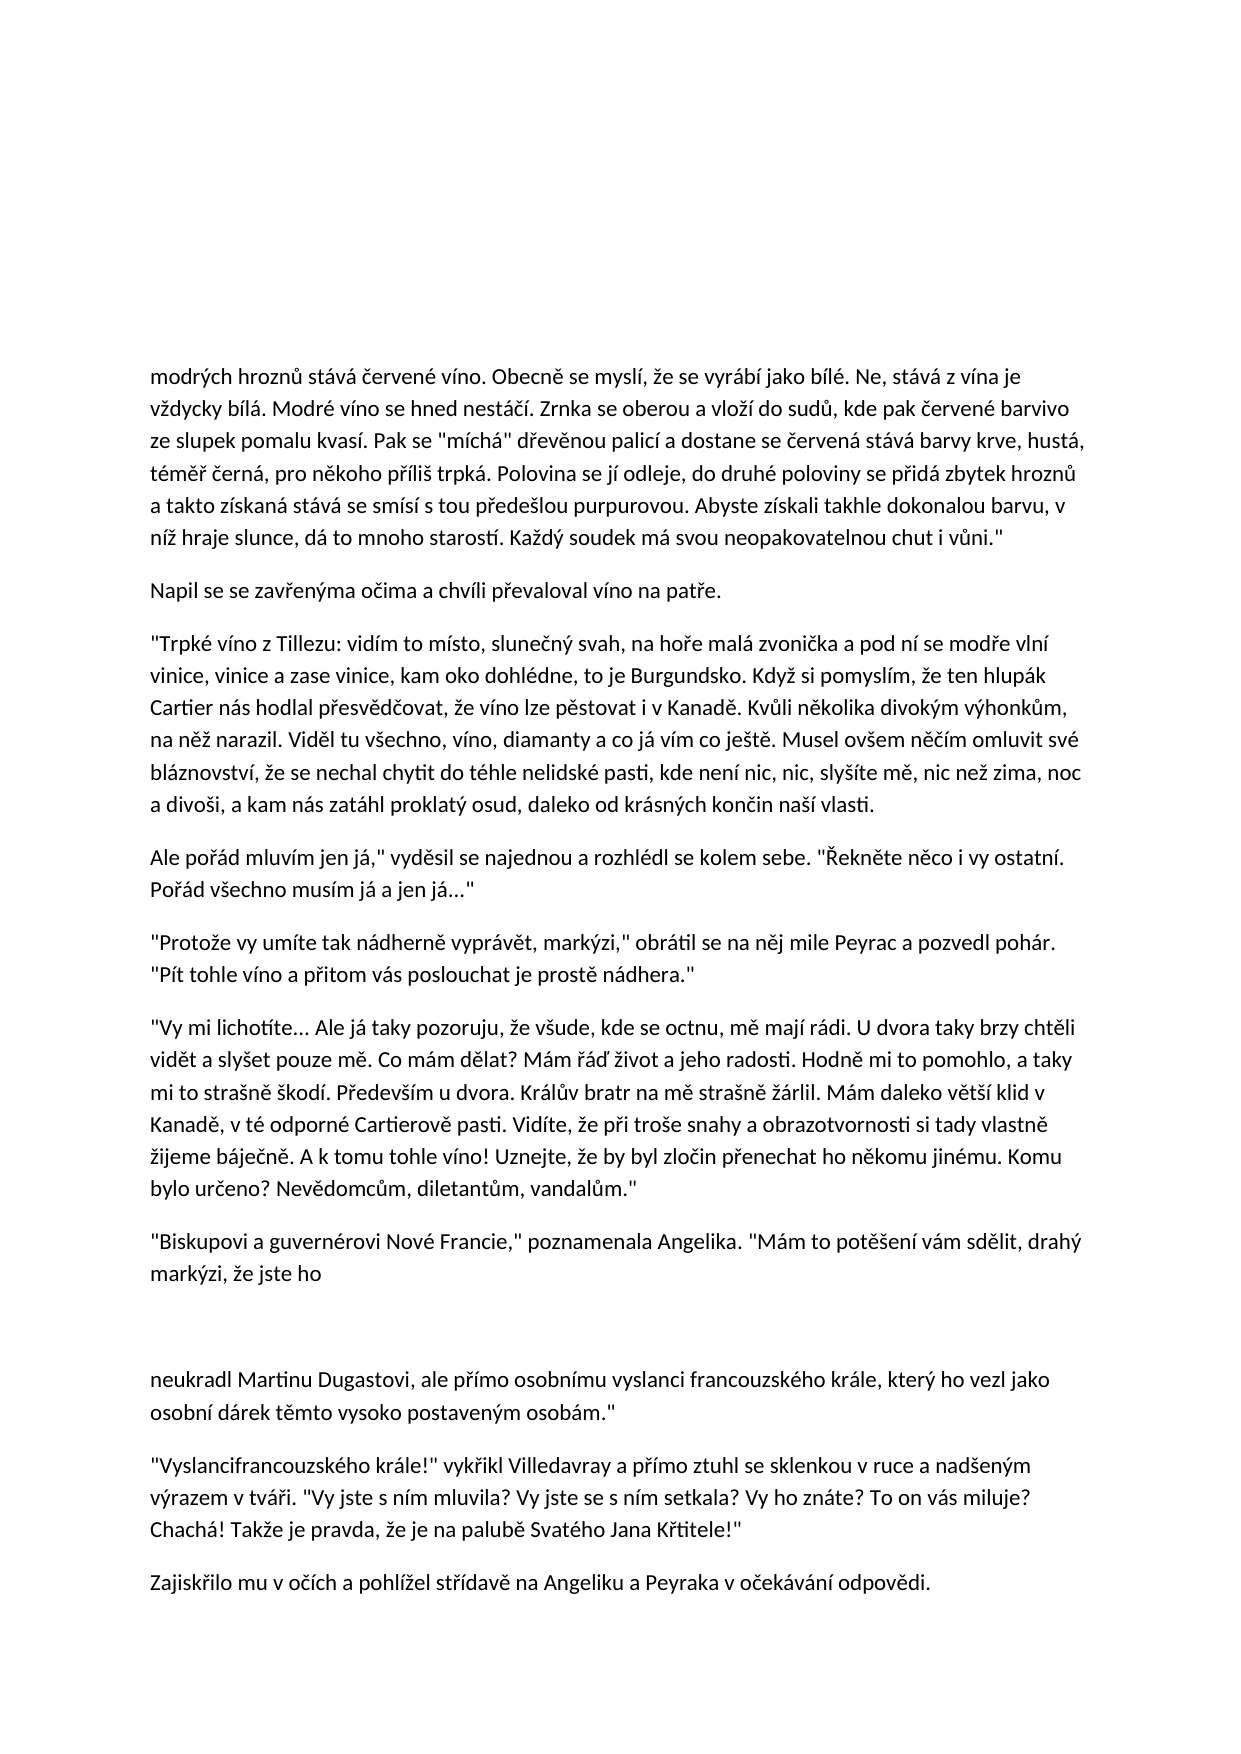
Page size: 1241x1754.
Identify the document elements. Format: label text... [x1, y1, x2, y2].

text modrých hroznů stává červené víno. Obecně se myslí, že se vyrábí jako bílé. Ne, stává z vína je vždycky bílá. Modré víno se hned nestáčí. Zrnka se oberou a vloží do sudů, kde pak červené barvivo ze slupek pomalu kvasí. Pak se "míchá" dřevěnou palicí a dostane se červená stává barvy krve, hustá, téměř černá, pro někoho příliš trpká. Polovina se jí odleje, do druhé poloviny se přidá zbytek hroznů a takto získaná stává se smísí s tou předešlou purpurovou. Abyste získali takhle dokonalou barvu, v níž hraje slunce, dá to mnoho starostí. Každý soudek má svou neopakovatelnou chut i vůni." [150, 362, 1090, 551]
text "Vyslancifrancouzského krále!" vykřikl Villedavray a přímo ztuhl se sklenkou v ruce a nadšeným výrazem v tváři. "Vy jste s ním mluvila? Vy jste se s ním setkala? Vy ho znáte? To on vás miluje? Chachá! Takže je pravda, že je na palubě Svatého Jana Křtitele!" [150, 1451, 1090, 1543]
text "Protože vy umíte tak nádherně vyprávět, markýzi," obrátil se na něj mile Peyrac a pozvedl pohár. "Pít tohle víno a přitom vás poslouchat je prostě nádhera." [150, 928, 1090, 988]
text "Vy mi lichotíte... Ale já taky pozoruju, že všude, kde se octnu, mě mají rádi. U dvora taky brzy chtěli vidět a slyšet pouze mě. Co mám dělat? Mám řáď život a jeho radosti. Hodně mi to pomohlo, a taky mi to strašně škodí. Především u dvora. Králův bratr na mě strašně žárlil. Mám daleko větší klid v Kanadě, v té odporné Cartierově pasti. Vidíte, že při troše snahy a obrazotvornosti si tady vlastně žijeme báječně. A k tomu tohle víno! Uznejte, že by byl zločin přenechat ho někomu jinému. Komu bylo určeno? Nevědomcům, diletantům, vandalům." [150, 1013, 1090, 1202]
text "Trpké víno z Tillezu: vidím to místo, slunečný svah, na hoře malá zvonička a pod ní se modře vlní vinice, vinice a zase vinice, kam oko dohlédne, to je Burgundsko. Když si pomyslím, že ten hlupák Cartier nás hodlal přesvědčovat, že víno lze pěstovat i v Kanadě. Kvůli několika divokým výhonkům, na něž narazil. Viděl tu všechno, víno, diamanty a co já vím co ještě. Musel ovšem něčím omluvit své bláznovství, že se nechal chytit do téhle nelidské pasti, kde není nic, nic, slyšíte mě, nic než zima, noc a divoši, a kam nás zatáhl proklatý osud, daleko od krásných končin naší vlasti. [150, 629, 1090, 818]
text Napil se se zavřenýma očima a chvíli převaloval víno na patře. [150, 576, 1090, 604]
text Zajiskřilo mu v očích a pohlížel střídavě na Angeliku a Peyraka v očekávání odpovědi. [150, 1568, 1090, 1596]
text "Biskupovi a guvernérovi Nové Francie," poznamenala Angelika. "Mám to potěšení vám sdělit, drahý markýzi, že jste ho [150, 1227, 1090, 1288]
text Ale pořád mluvím jen já," vyděsil se najednou a rozhlédl se kolem sebe. "Řekněte něco i vy ostatní. Pořád všechno musím já a jen já..." [150, 843, 1090, 903]
text neukradl Martinu Dugastovi, ale přímo osobnímu vyslanci francouzského krále, který ho vezl jako osobní dárek těmto vysoko postaveným osobám." [150, 1366, 1090, 1426]
